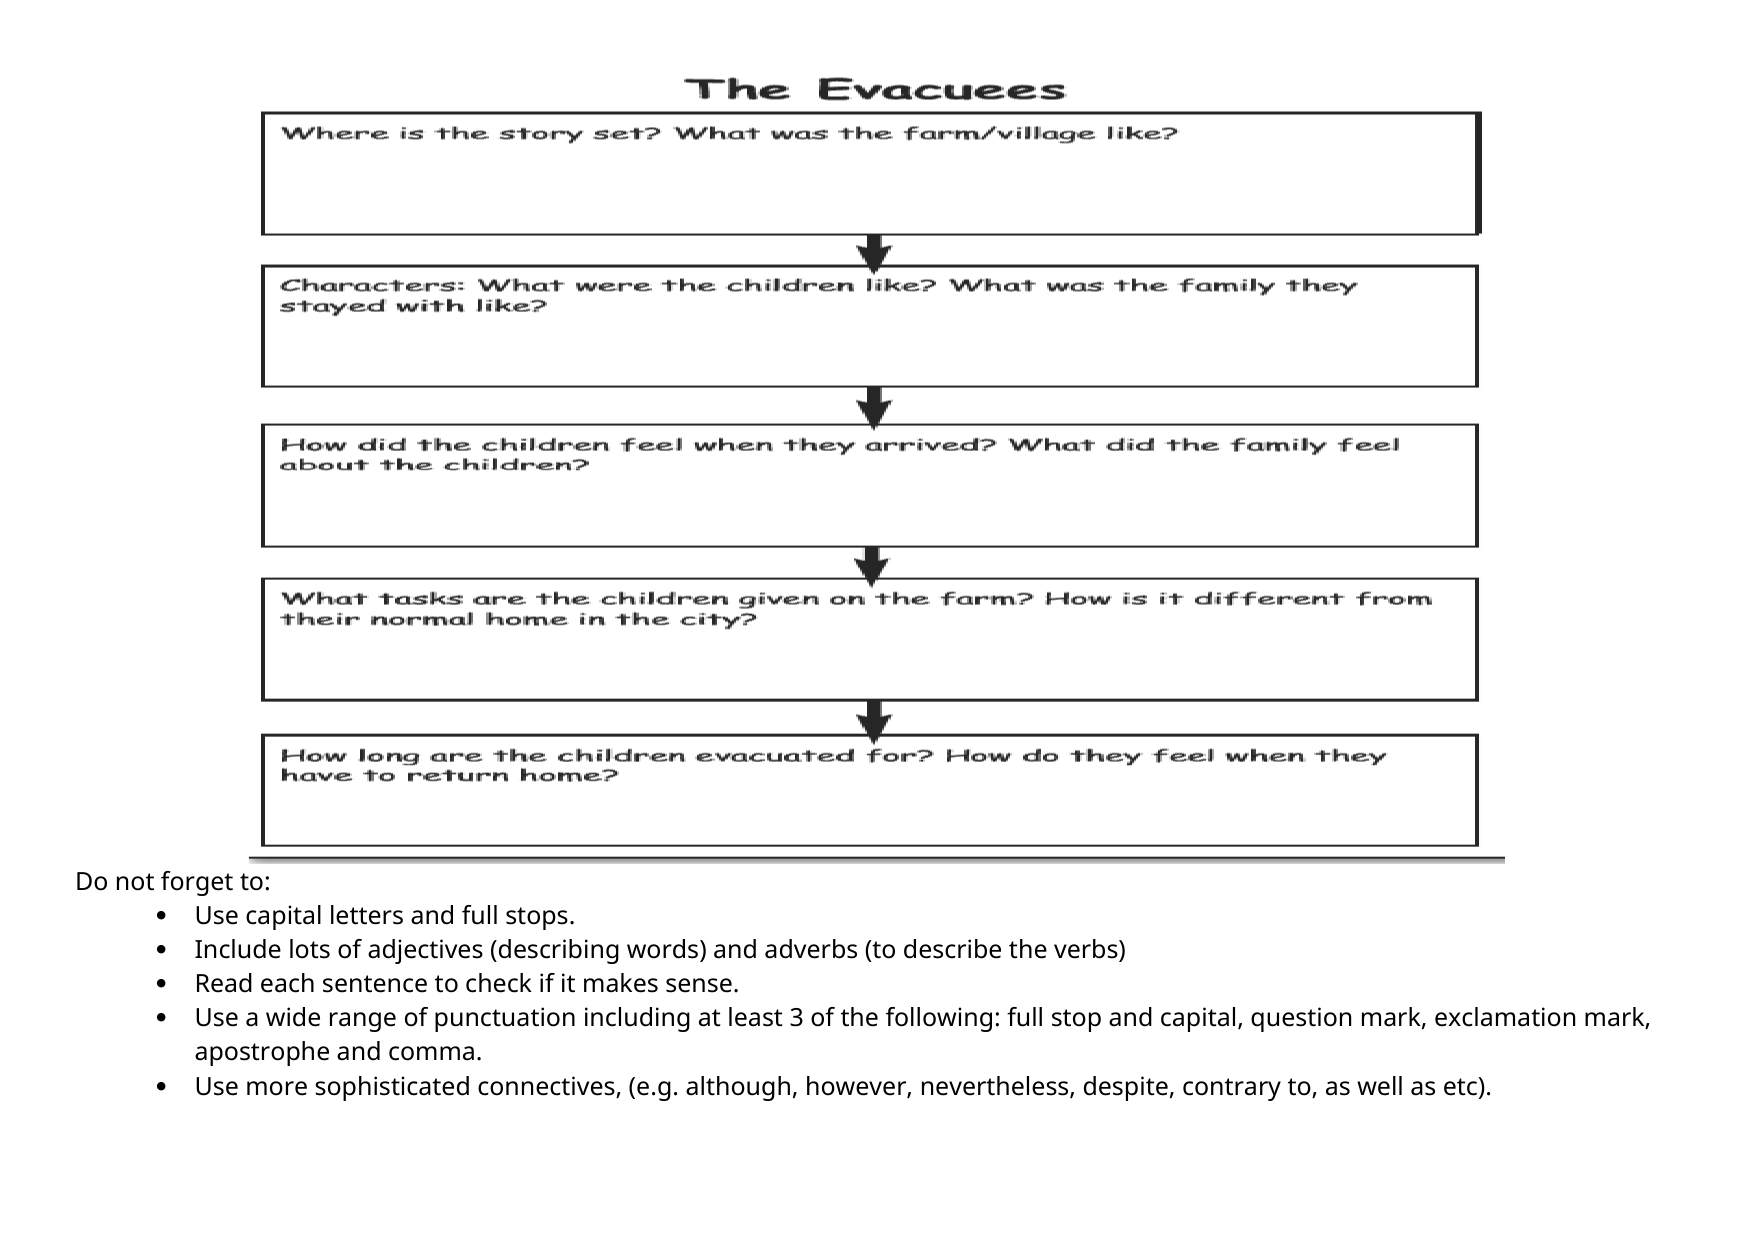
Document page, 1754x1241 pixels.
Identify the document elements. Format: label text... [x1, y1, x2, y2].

list Use capital letters and full stops. [157, 898, 1679, 932]
list Include lots of adjectives (describing words) and adverbs (to describe the verbs) [157, 932, 1679, 966]
text Do not forget to: [75, 864, 1679, 898]
list Read each sentence to check if it makes sense. [157, 966, 1679, 1000]
list Use a wide range of punctuation including at least 3 of the following: full stop and capital, question mark, exclamation mark, apostrophe and comma. [157, 1000, 1679, 1068]
list Use more sophisticated connectives, (e.g. although, however, nevertheless, despite, contrary to, as well as etc). [157, 1068, 1679, 1102]
picture [248, 75, 1505, 864]
